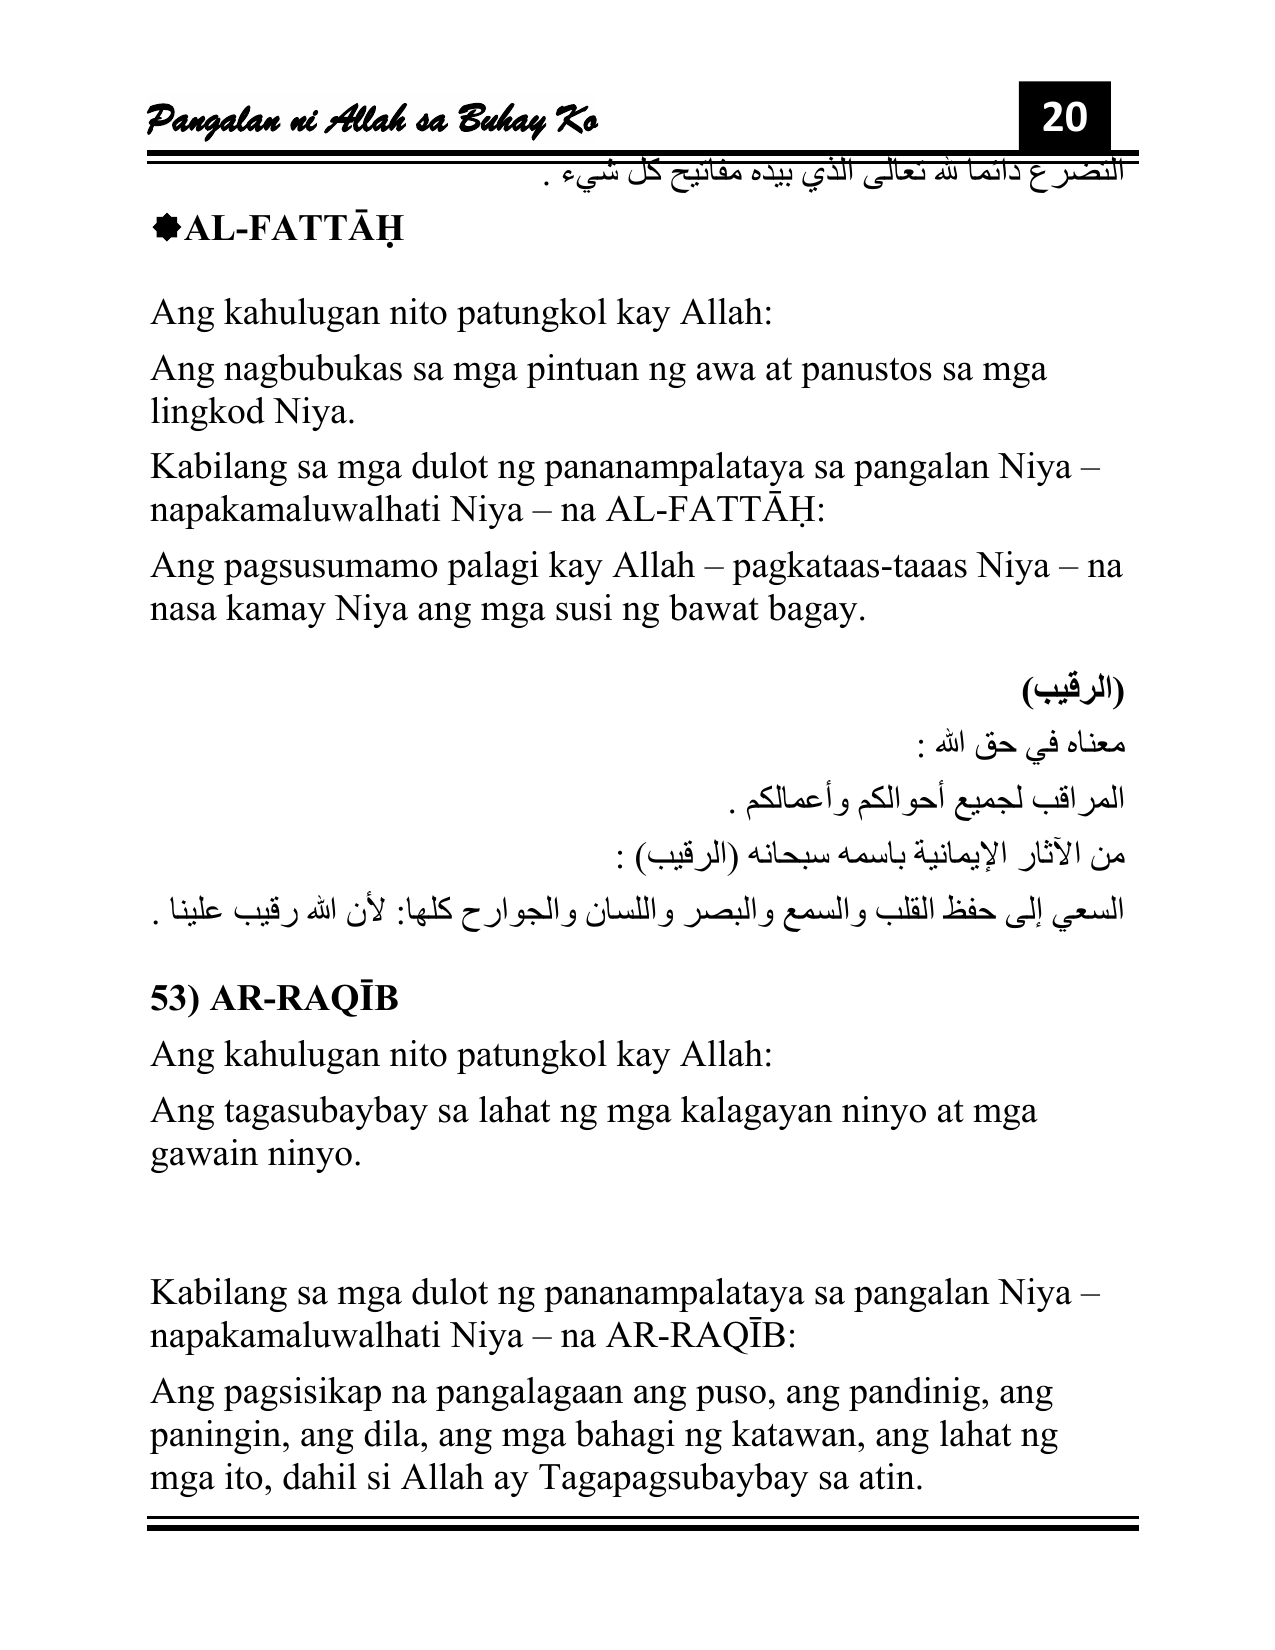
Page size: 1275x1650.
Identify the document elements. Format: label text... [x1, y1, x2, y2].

text Kabilang sa mga dulot ng pananampalataya sa pangalan Niya – napakamaluwalhati Niya – na AR-RAQĪB: [150, 1269, 1125, 1356]
text Ang tagasubaybay sa lahat ng mga kalagayan ninyo at mga gawain ninyo. [150, 1087, 1125, 1173]
text Ang kahulugan nito patungkol kay Allah: [150, 1031, 1125, 1074]
text Ang pagsusumamo palagi kay Allah – pagkataas-taaas Niya – na nasa kamay Niya ang mga susi ng bawat bagay. [150, 542, 1125, 629]
text السعي إلى حفظ القلب والسمع والبصر واللسان والجوارح كلها: لأن الله رقيب علينا . [150, 889, 1125, 933]
text التضرع دائما لله تعالى الذي بيده مفاتيح كل شيء . [150, 150, 1125, 193]
text Kabilang sa mga dulot ng pananampalataya sa pangalan Niya – napakamaluwalhati Niya – na AL-FATTĀḤ: [150, 444, 1125, 530]
text المراقب لجميع أحوالكم وأعمالكم . [150, 778, 1125, 821]
text معناه في حق الله : [150, 723, 1125, 766]
text من الآثار الإيمانية باسمه سبحانه (الرقيب) : [150, 834, 1125, 877]
text Ang kahulugan nito patungkol kay Allah: [150, 289, 1125, 332]
text 53) AR-RAQĪB [150, 976, 1125, 1019]
text AL-FATTĀḤ [150, 206, 1125, 249]
text Ang pagsisikap na pangalagaan ang puso, ang pandinig, ang paningin, ang dila, ang mga bahagi ng katawan, ang lahat ng mga ito, dahil si Allah ay Tagapagsubaybay sa atin. [150, 1368, 1125, 1497]
text (الرقيب) [150, 667, 1125, 710]
text Ang nagbubukas sa mga pintuan ng awa at panustos sa mga lingkod Niya. [150, 345, 1125, 431]
